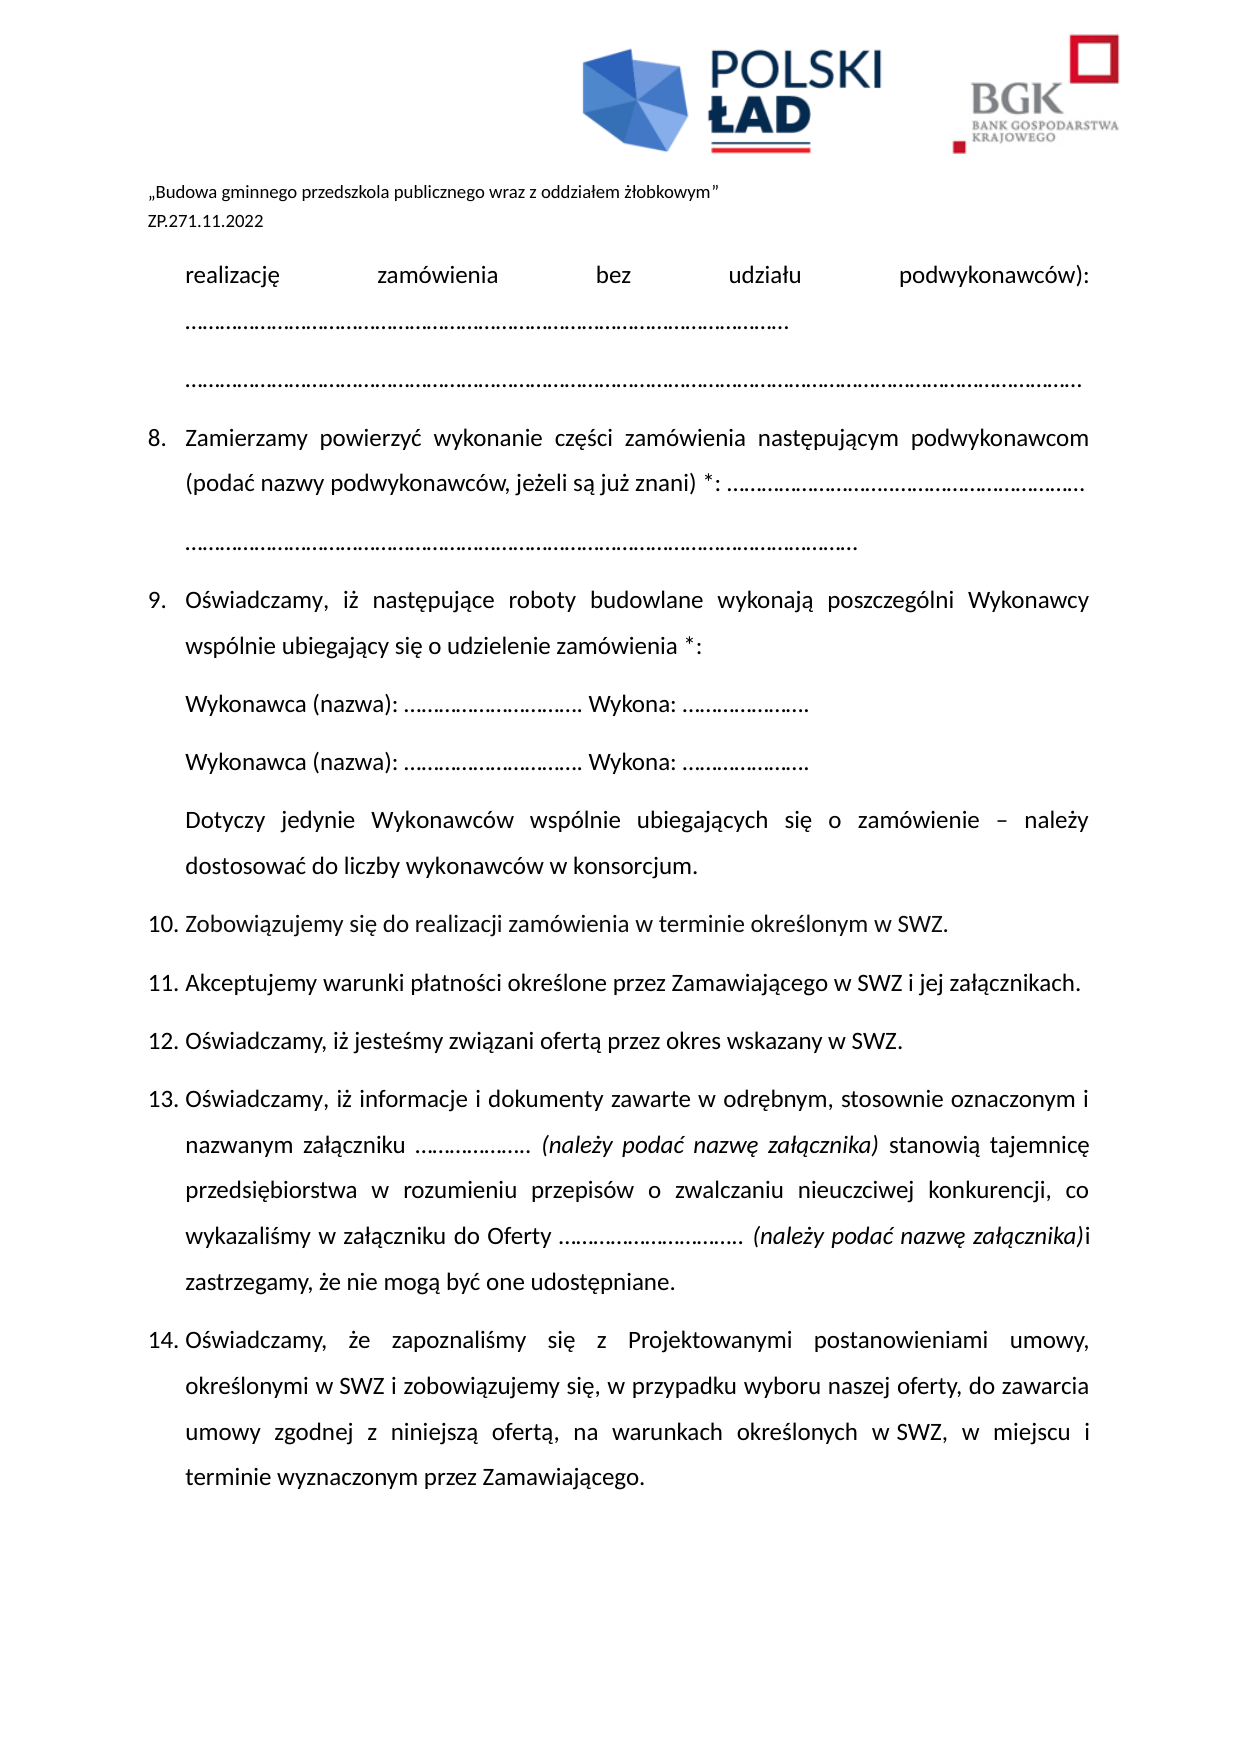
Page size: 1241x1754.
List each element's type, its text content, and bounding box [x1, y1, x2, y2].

list Zamierzamy powierzyć wykonanie części zamówienia następującym podwykonawcom (podać nazwy podwykonawców, jeżeli są już znani) *: ………………………..…………………………… [148, 422, 1090, 498]
picture [942, 29, 1142, 158]
text ………………………………………………………………………………………………………………………………………… [185, 364, 1090, 394]
list Oświadczamy, iż jesteśmy związani ofertą przez okres wskazany w SWZ. [148, 1025, 1090, 1055]
text Wykonawca (nazwa): …………………………. Wykona: …………………. [185, 688, 1090, 718]
list Oświadczamy, iż informacje i dokumenty zawarte w odrębnym, stosownie oznaczonym i nazwanym załączniku ……………….. (należy podać nazwę załącznika) stanowią tajemnicę przedsiębiorstwa w rozumieniu przepisów o zwalczaniu nieuczciwej konkurencji, co wykazaliśmy w załączniku do Oferty ………………………….. (należy podać nazwę załącznika)i zastrzegamy, że nie mogą być one udostępniane. [148, 1083, 1090, 1297]
text Wykonawca (nazwa): …………………………. Wykona: …………………. [185, 746, 1090, 777]
list Oświadczamy, że zapoznaliśmy się z Projektowanymi postanowieniami umowy, określonymi w SWZ i zobowiązujemy się, w przypadku wyboru naszej oferty, do zawarcia umowy zgodnej z niniejszą ofertą, na warunkach określonych w SWZ, w miejscu i terminie wyznaczonym przez Zamawiającego. [148, 1324, 1090, 1492]
list Akceptujemy warunki płatności określone przez Zamawiającego w SWZ i jej załącznikach. [148, 967, 1090, 997]
text ……………………………………………………………………………………………………… [185, 526, 1090, 556]
text Dotyczy jedynie Wykonawców wspólnie ubiegających się o zamówienie – należy dostosować do liczby wykonawców w konsorcjum. [185, 804, 1090, 881]
picture [575, 44, 900, 164]
list Zobowiązujemy się do realizacji zamówienia w terminie określonym w SWZ. [148, 908, 1090, 939]
list Oświadczamy, iż następujące roboty budowlane wykonają poszczególni Wykonawcy wspólnie ubiegający się o udzielenie zamówienia *: [148, 584, 1090, 660]
